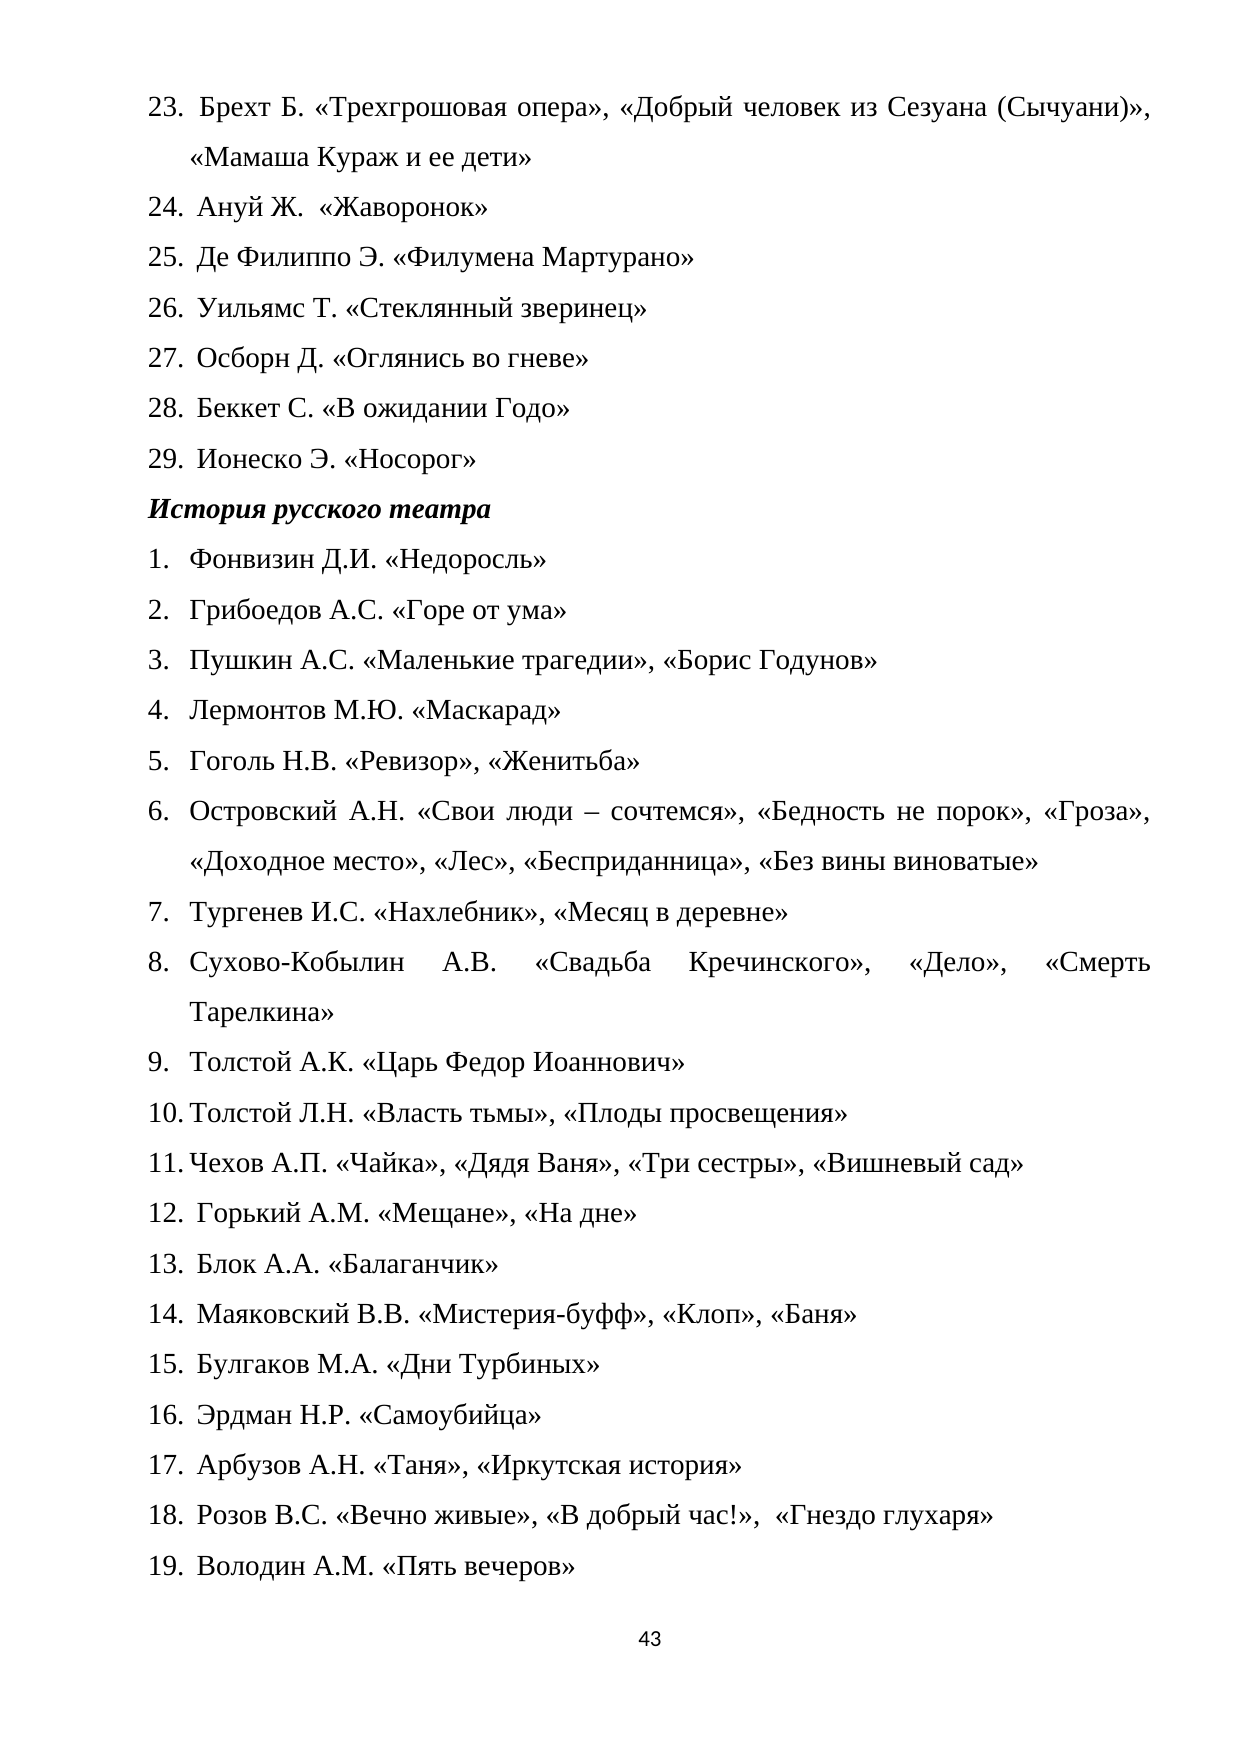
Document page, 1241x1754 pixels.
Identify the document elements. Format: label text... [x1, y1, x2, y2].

list Ануй Ж. «Жаворонок» [148, 189, 1152, 223]
list Булгаков М.А. «Дни Турбиных» [148, 1346, 1152, 1380]
list Лермонтов М.Ю. «Маскарад» [148, 692, 1152, 726]
list Арбузов А.Н. «Таня», «Иркутская история» [148, 1447, 1152, 1481]
text История русского театра [148, 491, 1152, 525]
list Маяковский В.В. «Мистерия-буфф», «Клоп», «Баня» [148, 1296, 1152, 1330]
list Ионеско Э. «Носорог» [148, 441, 1152, 474]
list Тургенев И.С. «Нахлебник», «Месяц в деревне» [148, 894, 1152, 927]
list Грибоедов А.С. «Горе от ума» [148, 592, 1152, 625]
list Толстой А.К. «Царь Федор Иоаннович» [148, 1044, 1152, 1078]
list Гоголь Н.В. «Ревизор», «Женитьба» [148, 743, 1152, 776]
list Блок А.А. «Балаганчик» [148, 1246, 1152, 1279]
list Брехт Б. «Трехгрошовая опера», «Добрый человек из Сезуана (Сычуани)», «Мамаша Кураж и ее дети» [148, 89, 1152, 172]
list Эрдман Н.Р. «Самоубийца» [148, 1397, 1152, 1430]
list Горький А.М. «Мещане», «На дне» [148, 1196, 1152, 1229]
list Володин А.М. «Пять вечеров» [148, 1548, 1152, 1581]
list Толстой Л.Н. «Власть тьмы», «Плоды просвещения» [148, 1095, 1152, 1128]
list Уильямс Т. «Стеклянный зверинец» [148, 290, 1152, 323]
list Чехов А.П. «Чайка», «Дядя Ваня», «Три сестры», «Вишневый сад» [148, 1145, 1152, 1179]
list Де Филиппо Э. «Филумена Мартурано» [148, 239, 1152, 273]
list Сухово-Кобылин А.В. «Свадьба Кречинского», «Дело», «Смерть Тарелкина» [148, 944, 1152, 1028]
list Осборн Д. «Оглянись во гневе» [148, 340, 1152, 374]
list Пушкин А.С. «Маленькие трагедии», «Борис Годунов» [148, 642, 1152, 676]
list Беккет С. «В ожидании Годо» [148, 391, 1152, 424]
list Островский А.Н. «Свои люди – сочтемся», «Бедность не порок», «Гроза», «Доходное место», «Лес», «Бесприданница», «Без вины виноватые» [148, 793, 1152, 877]
list Фонвизин Д.И. «Недоросль» [148, 541, 1152, 575]
list Розов В.С. «Вечно живые», «В добрый час!», «Гнездо глухаря» [148, 1497, 1152, 1531]
